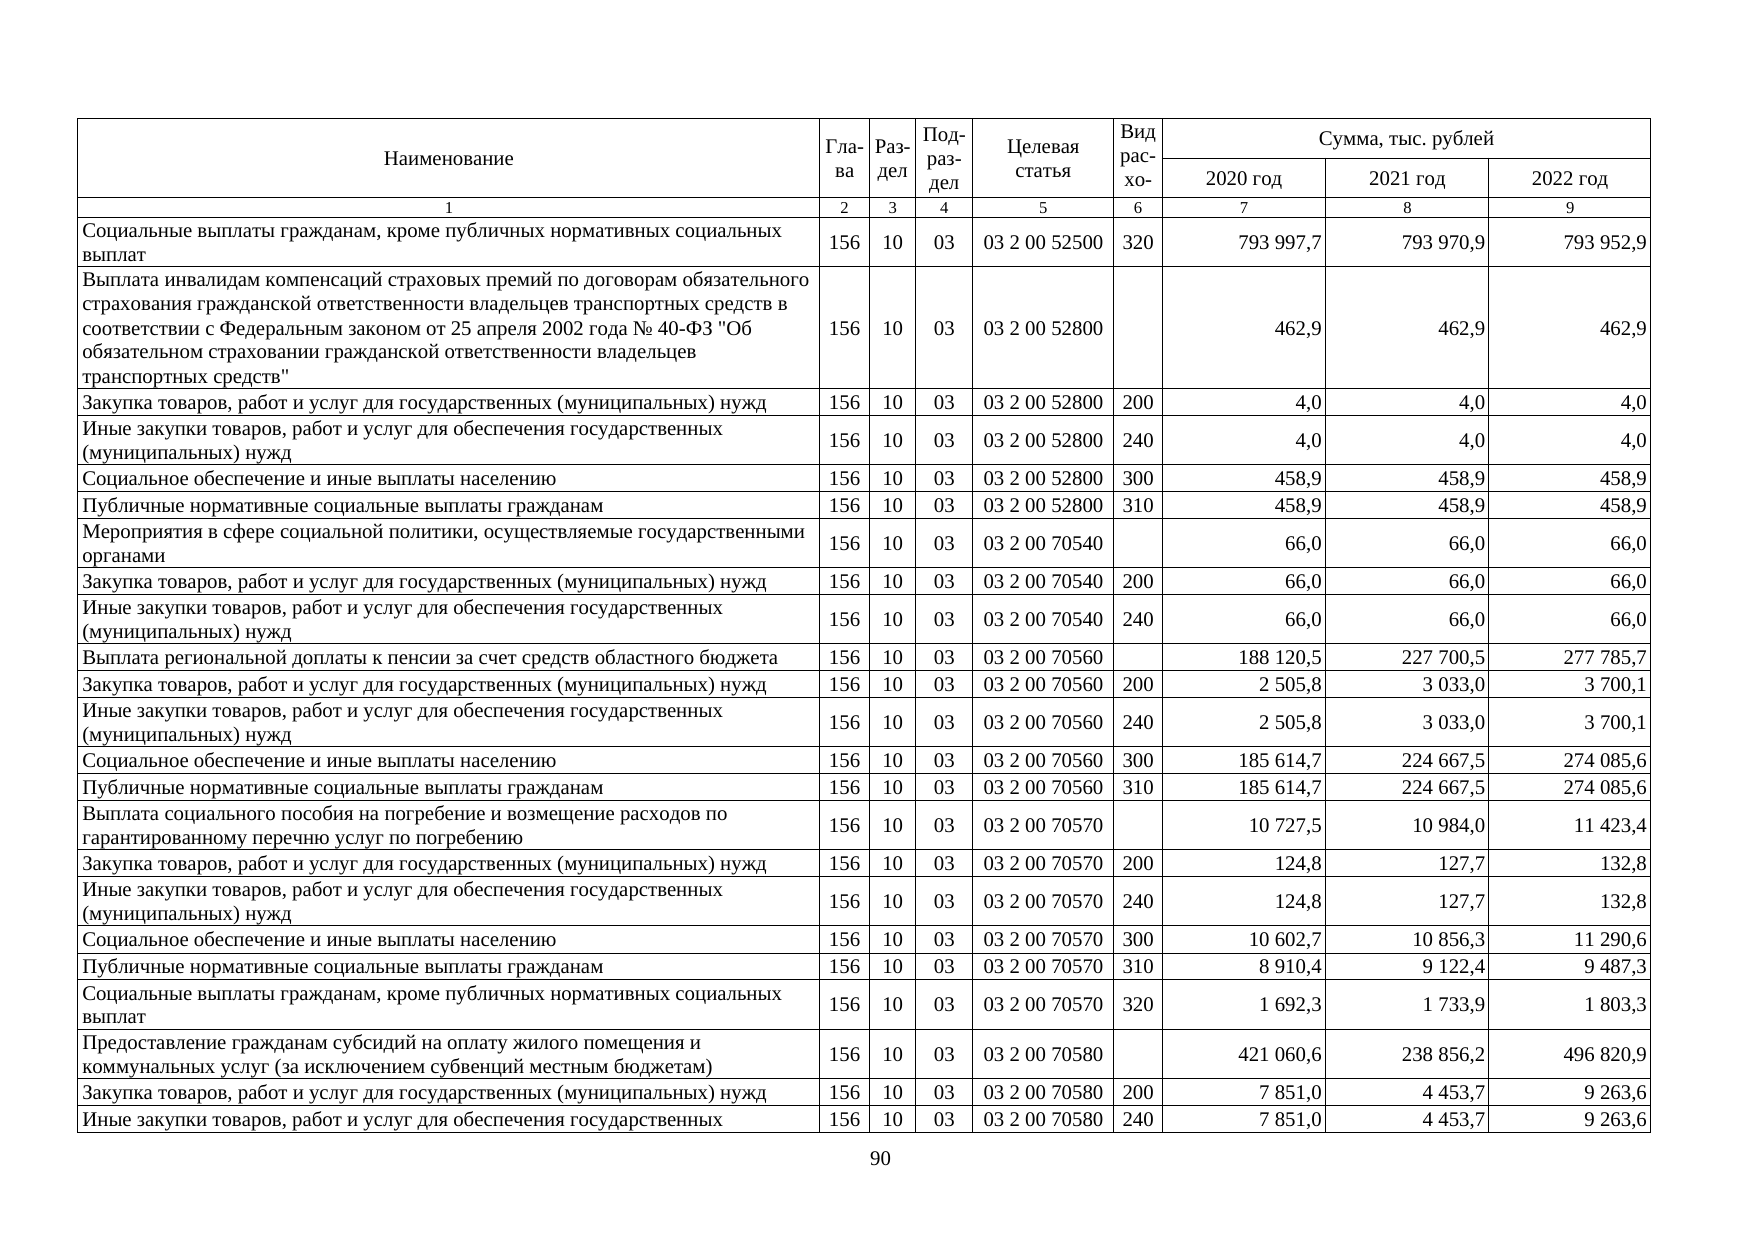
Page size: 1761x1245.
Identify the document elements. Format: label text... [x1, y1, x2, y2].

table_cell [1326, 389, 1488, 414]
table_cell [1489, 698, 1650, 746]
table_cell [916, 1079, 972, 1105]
table_cell 2 [820, 198, 869, 217]
table_header Вид рас- хо- дов [1114, 119, 1162, 197]
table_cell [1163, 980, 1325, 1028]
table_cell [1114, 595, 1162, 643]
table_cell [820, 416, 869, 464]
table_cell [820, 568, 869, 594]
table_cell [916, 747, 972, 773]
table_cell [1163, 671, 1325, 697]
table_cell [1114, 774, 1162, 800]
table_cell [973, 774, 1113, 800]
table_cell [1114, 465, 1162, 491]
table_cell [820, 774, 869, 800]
table_cell 7 [1163, 198, 1325, 217]
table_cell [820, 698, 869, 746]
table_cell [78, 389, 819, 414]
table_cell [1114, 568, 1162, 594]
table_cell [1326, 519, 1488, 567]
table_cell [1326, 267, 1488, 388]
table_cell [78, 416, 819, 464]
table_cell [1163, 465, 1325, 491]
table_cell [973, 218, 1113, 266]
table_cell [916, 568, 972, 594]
table_header Раз- дел [870, 119, 915, 197]
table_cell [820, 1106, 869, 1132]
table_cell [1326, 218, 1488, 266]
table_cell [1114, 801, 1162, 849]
table_header Наименование [78, 119, 819, 197]
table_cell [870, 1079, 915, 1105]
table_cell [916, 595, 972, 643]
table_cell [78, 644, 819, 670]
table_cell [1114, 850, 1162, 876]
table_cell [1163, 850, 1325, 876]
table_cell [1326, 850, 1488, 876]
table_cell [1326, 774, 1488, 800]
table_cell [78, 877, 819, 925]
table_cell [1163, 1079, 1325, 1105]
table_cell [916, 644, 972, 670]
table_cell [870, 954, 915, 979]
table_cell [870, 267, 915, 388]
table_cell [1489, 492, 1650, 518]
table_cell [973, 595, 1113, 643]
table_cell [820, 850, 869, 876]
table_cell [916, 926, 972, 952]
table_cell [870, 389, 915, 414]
table_header Сумма, тыс. рублей [1163, 119, 1650, 157]
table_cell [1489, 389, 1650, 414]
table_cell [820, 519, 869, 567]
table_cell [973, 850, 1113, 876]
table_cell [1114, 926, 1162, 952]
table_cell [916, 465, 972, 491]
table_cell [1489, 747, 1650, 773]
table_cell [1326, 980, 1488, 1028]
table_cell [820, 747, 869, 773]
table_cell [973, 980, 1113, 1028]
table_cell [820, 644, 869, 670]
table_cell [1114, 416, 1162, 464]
table_cell 8 [1326, 198, 1488, 217]
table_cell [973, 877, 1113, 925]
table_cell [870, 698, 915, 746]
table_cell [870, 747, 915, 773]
table_cell 2021 год [1326, 159, 1488, 197]
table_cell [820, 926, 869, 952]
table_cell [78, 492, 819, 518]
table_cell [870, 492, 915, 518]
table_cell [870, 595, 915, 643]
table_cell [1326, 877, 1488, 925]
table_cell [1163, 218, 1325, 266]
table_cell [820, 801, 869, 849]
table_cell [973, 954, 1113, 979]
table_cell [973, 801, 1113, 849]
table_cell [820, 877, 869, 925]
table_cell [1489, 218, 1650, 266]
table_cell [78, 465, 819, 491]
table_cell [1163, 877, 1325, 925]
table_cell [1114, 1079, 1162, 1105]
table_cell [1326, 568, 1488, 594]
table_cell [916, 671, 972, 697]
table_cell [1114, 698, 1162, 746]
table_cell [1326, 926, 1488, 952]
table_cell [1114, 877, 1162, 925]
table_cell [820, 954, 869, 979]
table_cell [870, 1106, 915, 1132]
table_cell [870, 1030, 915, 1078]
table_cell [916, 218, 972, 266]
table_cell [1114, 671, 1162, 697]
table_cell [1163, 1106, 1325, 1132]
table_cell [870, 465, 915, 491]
table_cell 4 [916, 198, 972, 217]
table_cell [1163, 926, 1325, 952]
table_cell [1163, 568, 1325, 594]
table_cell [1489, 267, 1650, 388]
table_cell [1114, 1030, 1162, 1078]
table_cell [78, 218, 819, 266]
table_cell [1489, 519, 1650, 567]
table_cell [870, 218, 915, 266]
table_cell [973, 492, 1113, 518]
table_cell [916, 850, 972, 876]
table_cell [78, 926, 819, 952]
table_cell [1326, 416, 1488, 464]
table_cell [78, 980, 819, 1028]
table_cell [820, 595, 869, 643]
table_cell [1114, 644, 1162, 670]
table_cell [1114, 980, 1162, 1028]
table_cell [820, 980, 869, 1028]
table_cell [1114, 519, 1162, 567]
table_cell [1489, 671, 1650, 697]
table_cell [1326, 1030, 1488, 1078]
table_header Под- раз- дел [916, 119, 972, 197]
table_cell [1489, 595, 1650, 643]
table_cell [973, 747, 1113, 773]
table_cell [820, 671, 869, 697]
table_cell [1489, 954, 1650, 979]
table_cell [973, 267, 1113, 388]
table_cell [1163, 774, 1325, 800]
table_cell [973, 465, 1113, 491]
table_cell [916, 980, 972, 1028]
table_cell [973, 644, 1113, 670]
table_cell 9 [1489, 198, 1650, 217]
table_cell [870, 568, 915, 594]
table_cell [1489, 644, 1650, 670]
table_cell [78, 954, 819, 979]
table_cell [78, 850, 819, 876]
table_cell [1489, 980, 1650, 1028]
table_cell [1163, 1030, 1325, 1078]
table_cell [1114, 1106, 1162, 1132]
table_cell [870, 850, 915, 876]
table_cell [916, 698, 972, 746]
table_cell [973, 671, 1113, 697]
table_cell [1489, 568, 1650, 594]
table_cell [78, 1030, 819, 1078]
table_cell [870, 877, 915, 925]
table_cell 2022 год [1489, 159, 1650, 197]
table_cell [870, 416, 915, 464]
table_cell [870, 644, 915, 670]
table_header Гла- ва [820, 119, 869, 197]
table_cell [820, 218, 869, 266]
table_cell 6 [1114, 198, 1162, 217]
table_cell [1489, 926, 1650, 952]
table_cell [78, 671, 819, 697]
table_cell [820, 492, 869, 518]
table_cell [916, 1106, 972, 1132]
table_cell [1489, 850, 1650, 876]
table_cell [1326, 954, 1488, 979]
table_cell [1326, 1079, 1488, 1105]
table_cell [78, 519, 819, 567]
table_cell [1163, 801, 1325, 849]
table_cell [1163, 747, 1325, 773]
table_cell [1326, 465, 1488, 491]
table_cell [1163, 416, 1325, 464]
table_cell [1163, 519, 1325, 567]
table_header Целевая статья [973, 119, 1113, 197]
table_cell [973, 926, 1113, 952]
table_cell 3 [870, 198, 915, 217]
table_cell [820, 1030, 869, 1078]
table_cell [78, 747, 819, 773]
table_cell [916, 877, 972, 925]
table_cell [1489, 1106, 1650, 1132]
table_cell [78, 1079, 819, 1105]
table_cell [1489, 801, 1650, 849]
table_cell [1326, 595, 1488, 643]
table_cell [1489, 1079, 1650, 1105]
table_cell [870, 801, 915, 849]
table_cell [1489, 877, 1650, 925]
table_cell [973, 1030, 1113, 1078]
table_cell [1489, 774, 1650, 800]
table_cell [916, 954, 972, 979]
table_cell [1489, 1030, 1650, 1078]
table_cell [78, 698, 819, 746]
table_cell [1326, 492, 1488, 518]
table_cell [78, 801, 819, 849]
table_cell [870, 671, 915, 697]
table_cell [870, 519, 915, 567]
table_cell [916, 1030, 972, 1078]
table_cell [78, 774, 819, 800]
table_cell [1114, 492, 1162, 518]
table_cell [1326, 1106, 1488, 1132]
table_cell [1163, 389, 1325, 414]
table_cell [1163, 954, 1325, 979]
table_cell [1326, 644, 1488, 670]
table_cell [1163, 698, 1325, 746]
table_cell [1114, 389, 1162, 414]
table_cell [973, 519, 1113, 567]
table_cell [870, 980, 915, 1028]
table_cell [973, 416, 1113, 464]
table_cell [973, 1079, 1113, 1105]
table_cell 5 [973, 198, 1113, 217]
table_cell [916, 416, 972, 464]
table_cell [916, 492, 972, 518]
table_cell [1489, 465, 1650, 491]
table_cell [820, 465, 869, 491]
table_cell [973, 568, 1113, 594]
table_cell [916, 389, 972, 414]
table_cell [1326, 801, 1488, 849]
table_cell 2020 год [1163, 159, 1325, 197]
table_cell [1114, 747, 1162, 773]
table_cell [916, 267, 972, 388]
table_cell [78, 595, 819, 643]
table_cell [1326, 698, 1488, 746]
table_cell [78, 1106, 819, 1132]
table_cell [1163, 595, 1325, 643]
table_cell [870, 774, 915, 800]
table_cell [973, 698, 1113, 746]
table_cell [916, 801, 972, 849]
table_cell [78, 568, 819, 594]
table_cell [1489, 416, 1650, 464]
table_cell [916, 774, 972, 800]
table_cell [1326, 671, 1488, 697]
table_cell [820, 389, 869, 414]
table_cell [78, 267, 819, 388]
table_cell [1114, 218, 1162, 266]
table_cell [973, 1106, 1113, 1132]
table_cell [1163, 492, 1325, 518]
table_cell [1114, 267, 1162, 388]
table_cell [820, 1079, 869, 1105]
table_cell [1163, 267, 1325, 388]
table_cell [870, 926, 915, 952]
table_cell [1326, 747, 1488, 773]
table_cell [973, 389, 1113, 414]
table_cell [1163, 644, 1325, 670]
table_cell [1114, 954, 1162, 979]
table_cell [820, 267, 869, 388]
table_cell 1 [78, 198, 819, 217]
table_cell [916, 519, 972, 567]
